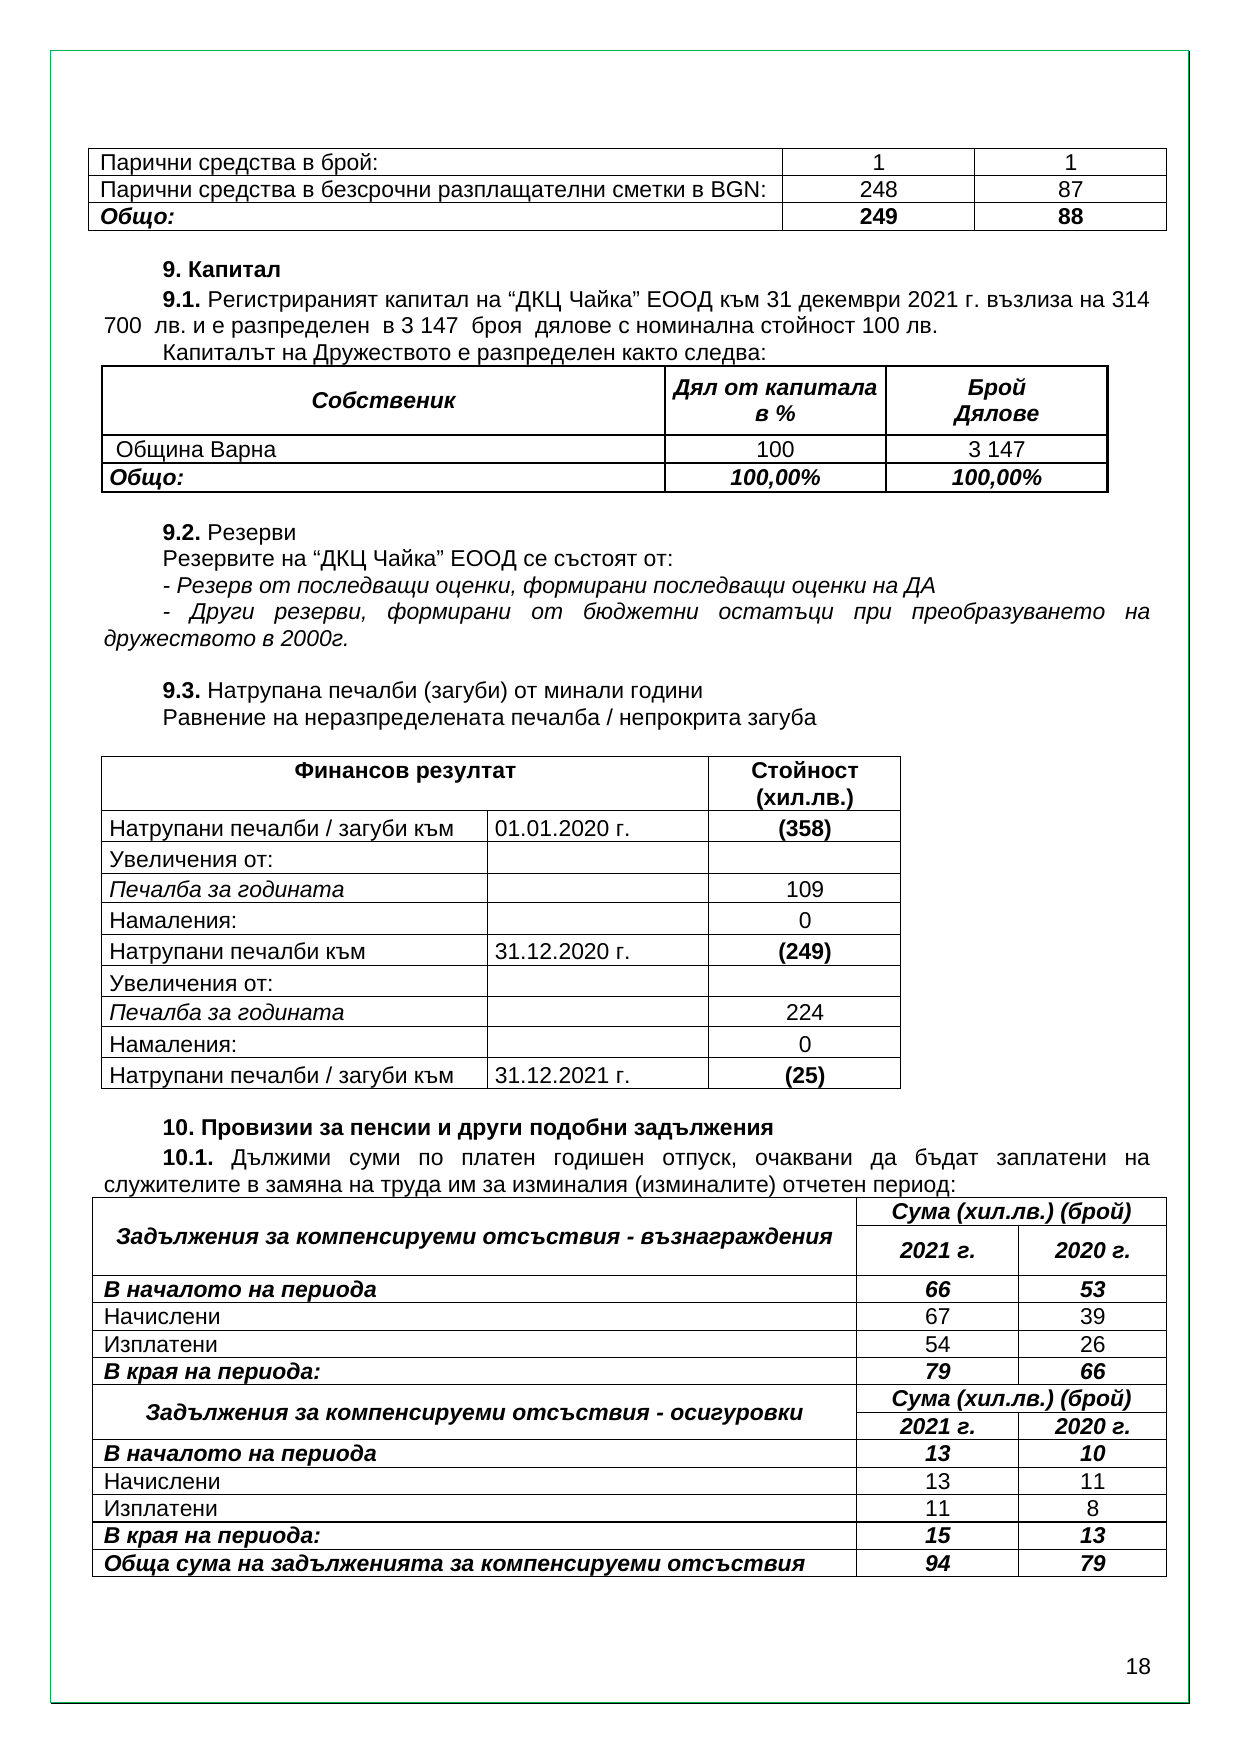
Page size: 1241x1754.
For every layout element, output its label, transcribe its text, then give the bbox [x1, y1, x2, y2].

table_cell Сума (хил.лв.) (брой) [857, 1385, 1166, 1412]
text Резервите на “ДКЦ Чайка” ЕООД се състоят от: [103, 545, 1151, 572]
table_cell [488, 874, 708, 902]
table_cell 2020 г. [1019, 1413, 1166, 1439]
table_cell 26 [1019, 1331, 1166, 1357]
table_cell [488, 966, 708, 996]
table_cell 13 [857, 1440, 1018, 1467]
table_cell 100 [666, 436, 885, 462]
table_cell 249 [783, 203, 974, 230]
table_cell Намаления: [102, 903, 487, 933]
table_header Брой Дялове [887, 367, 1106, 434]
table_cell 2021 г. [857, 1413, 1018, 1439]
table_cell Натрупани печалби към [102, 935, 487, 965]
table_cell 54 [857, 1331, 1018, 1357]
table_cell 100,00% [887, 464, 1106, 491]
table_cell Намаления: [102, 1027, 487, 1057]
table_cell 100,00% [666, 464, 885, 491]
table_cell Изплатени [93, 1331, 856, 1357]
subtitle 9. Капитал [103, 256, 1151, 282]
text 9.1. Регистрираният капитал на “ДКЦ Чайка” ЕООД към 31 декември 2021 г. възлиза на 314 700 лв. и е разпределен в 3 147 броя дялове с номинална стойност 100 лв. [103, 286, 1151, 339]
table_cell 8 [1019, 1495, 1166, 1521]
table_cell Изплатени [93, 1495, 856, 1521]
table_cell (249) [709, 935, 900, 965]
table_cell 66 [857, 1276, 1018, 1302]
table_cell (358) [709, 811, 900, 841]
table_cell [488, 842, 708, 872]
table_cell 13 [1019, 1523, 1166, 1549]
table_cell Натрупани печалби / загуби към [102, 811, 487, 841]
text - Други резерви, формирани от бюджетни остатъци при преобразуването на дружеството в 2000г. [103, 598, 1151, 651]
table_cell Печалба за годината [102, 997, 487, 1026]
table_header Сума (хил.лв.) (брой) [857, 1198, 1166, 1224]
table_cell 11 [1019, 1468, 1166, 1494]
table_cell Парични средства в безсрочни разплащателни сметки в BGN: [89, 176, 782, 202]
table_cell 2021 г. [857, 1226, 1018, 1275]
table_cell [488, 997, 708, 1026]
table_cell 109 [709, 874, 900, 902]
table_cell 53 [1019, 1276, 1166, 1302]
table_cell В края на периода: [93, 1523, 856, 1549]
table_cell Печалба за годината [102, 874, 487, 902]
table_cell Начислени [93, 1303, 856, 1329]
table_cell Парични средства в брой: [89, 149, 782, 175]
table_cell 39 [1019, 1303, 1166, 1329]
table_cell В началото на периода [93, 1276, 856, 1302]
table_cell (25) [709, 1058, 900, 1088]
table_cell Увеличения от: [102, 842, 487, 872]
table_cell 0 [709, 1027, 900, 1057]
table_header Дял от капитала в % [666, 367, 885, 434]
text 10.1. Дължими суми по платен годишен отпуск, очаквани да бъдат заплатени на служителите в замяна на труда им за изминалия (изминалите) отчетен период: [103, 1144, 1151, 1197]
table_cell Увеличения от: [102, 966, 487, 996]
table_cell 88 [975, 203, 1166, 230]
table_cell 87 [975, 176, 1166, 202]
table_cell 0 [709, 903, 900, 933]
table_cell 79 [857, 1358, 1018, 1384]
table_cell 31.12.2020 г. [488, 935, 708, 965]
text - Резерв от последващи оценки, формирани последващи оценки на ДА [103, 572, 1151, 598]
table_cell Общо: [103, 464, 664, 491]
table_cell 1 [975, 149, 1166, 175]
table_cell 67 [857, 1303, 1018, 1329]
table_cell 10 [1019, 1440, 1166, 1467]
table_cell 79 [1019, 1550, 1166, 1576]
table_header Собственик [103, 367, 664, 434]
table_cell 1 [783, 149, 974, 175]
text 9.2. Резерви [103, 519, 1151, 545]
table_header Финансов резултат [102, 757, 708, 810]
text Равнение на неразпределената печалба / непрокрита загуба [103, 703, 1151, 730]
table_cell 66 [1019, 1358, 1166, 1384]
text 9.3. Натрупана печалби (загуби) от минали години [103, 677, 1151, 703]
table_cell [488, 903, 708, 933]
table_cell [488, 1027, 708, 1057]
table_cell 248 [783, 176, 974, 202]
table_cell [709, 966, 900, 996]
table_cell 2020 г. [1019, 1226, 1166, 1275]
table_cell 31.12.2021 г. [488, 1058, 708, 1088]
table_cell Обща сума на задълженията за компенсируеми отсъствия [93, 1550, 856, 1576]
table_cell [709, 842, 900, 872]
table_cell Натрупани печалби / загуби към [102, 1058, 487, 1088]
table_cell В началото на периода [93, 1440, 856, 1467]
table_cell 94 [857, 1550, 1018, 1576]
text Капиталът на Дружеството е разпределен както следва: [103, 339, 1151, 365]
table_cell Общо: [89, 203, 782, 230]
table_cell В края на периода: [93, 1358, 856, 1384]
table_cell 13 [857, 1468, 1018, 1494]
table_cell 15 [857, 1523, 1018, 1549]
table_cell Начислени [93, 1468, 856, 1494]
table_cell Община Варна [103, 436, 664, 462]
subtitle 10. Провизии за пенсии и други подобни задължения [103, 1114, 1151, 1141]
table_cell 224 [709, 997, 900, 1026]
table_cell 3 147 [887, 436, 1106, 462]
table_header Стойност (хил.лв.) [709, 757, 900, 810]
table_cell 01.01.2020 г. [488, 811, 708, 841]
table_cell Задължения за компенсируеми отсъствия - осигуровки [93, 1385, 856, 1439]
table_cell 11 [857, 1495, 1018, 1521]
table_header Задължения за компенсируеми отсъствия - възнаграждения [93, 1198, 856, 1275]
